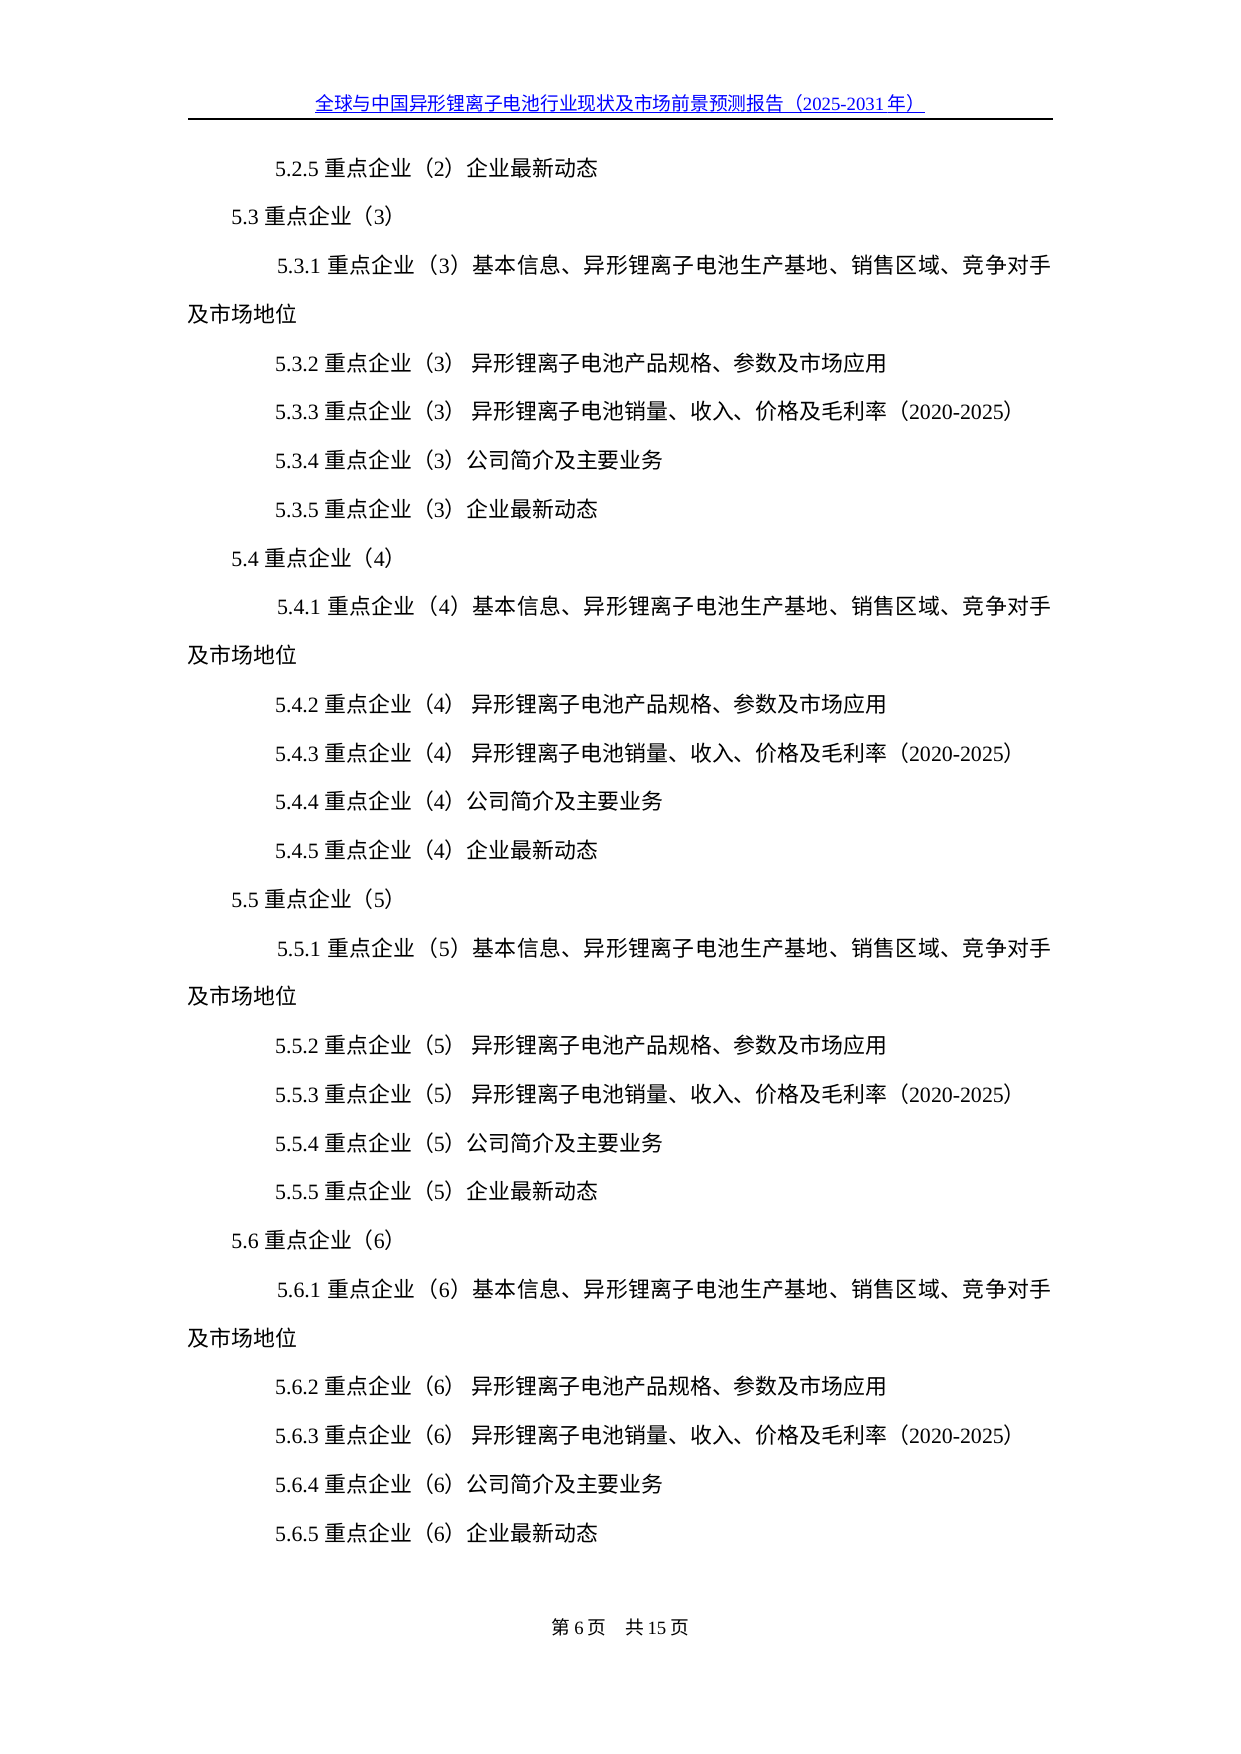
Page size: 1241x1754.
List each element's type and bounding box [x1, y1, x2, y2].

text [187, 150, 1053, 1548]
